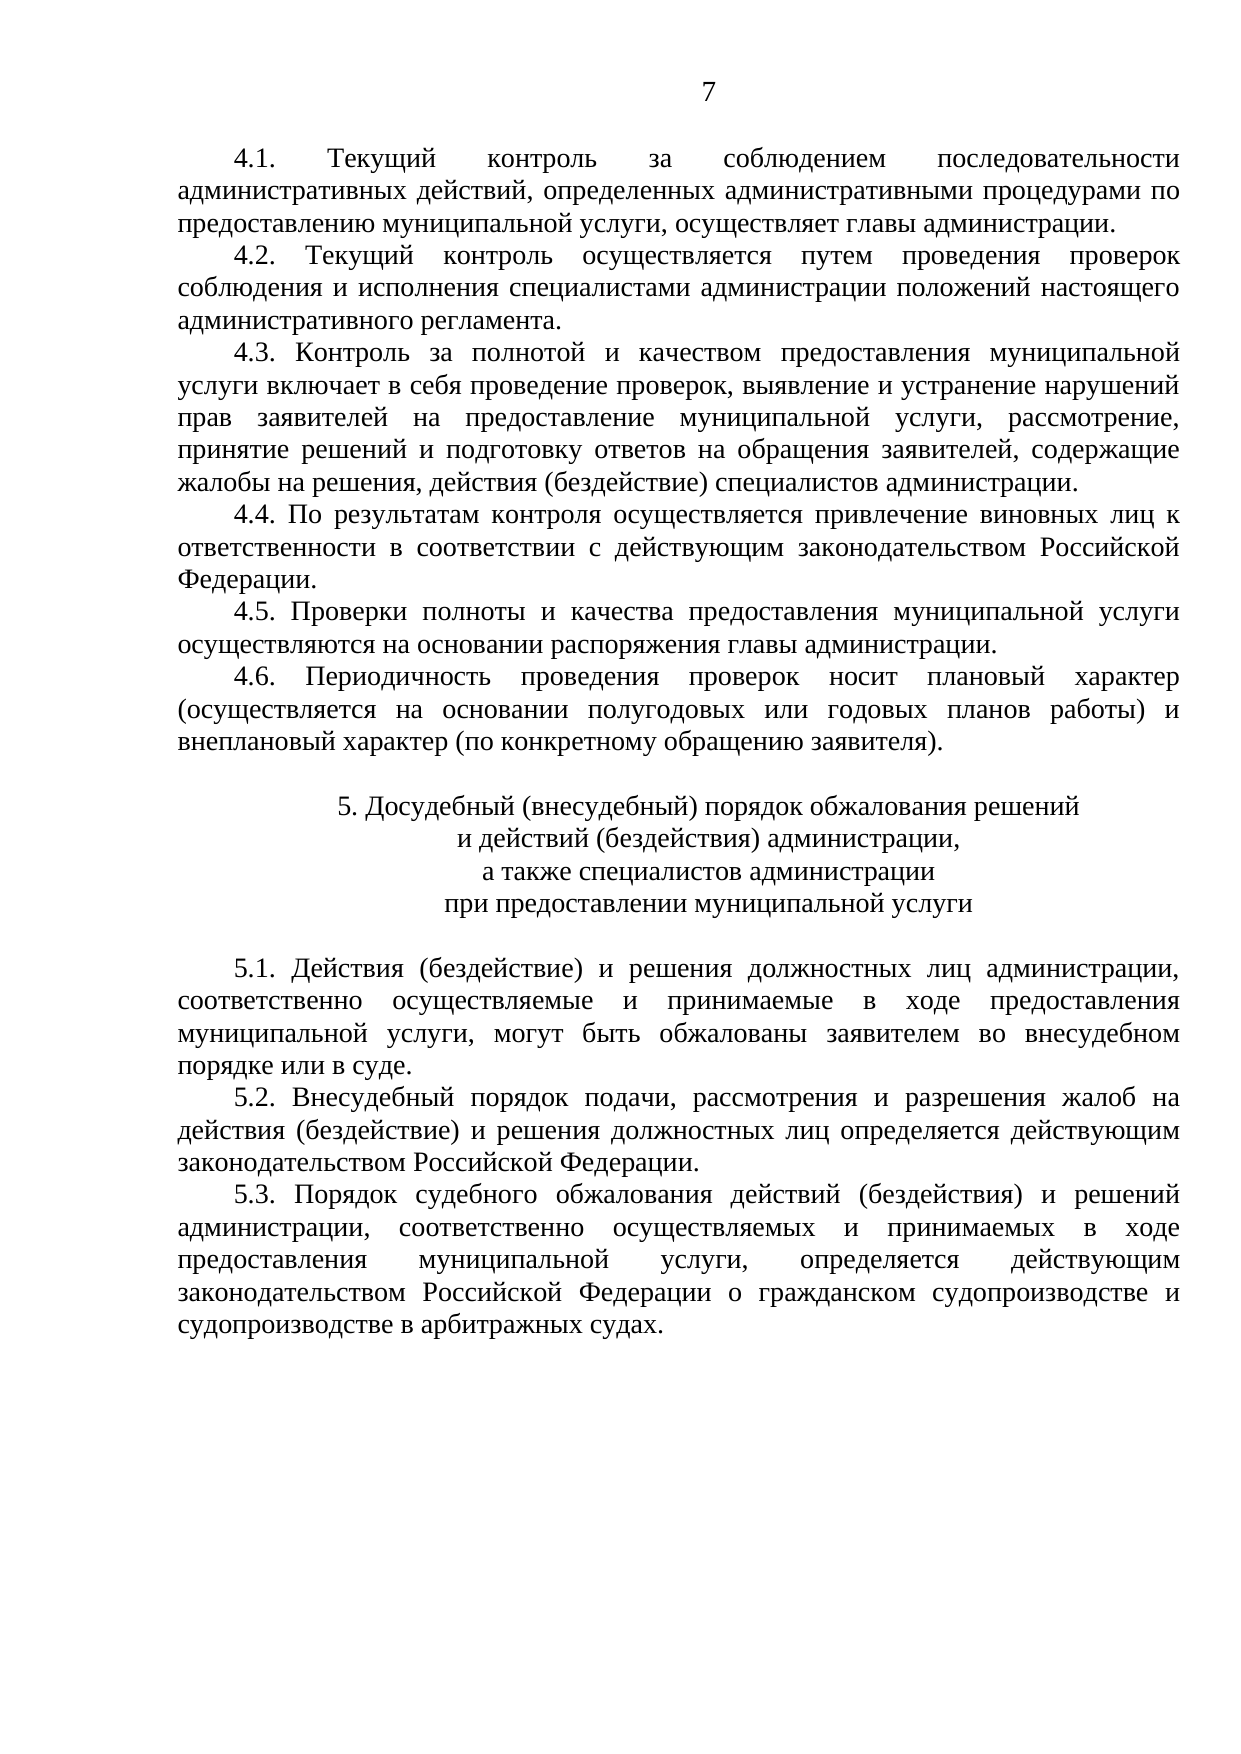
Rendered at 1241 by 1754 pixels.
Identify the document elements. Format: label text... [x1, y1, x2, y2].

text при предоставлении муниципальной услуги [177, 886, 1181, 918]
text 5.3. Порядок судебного обжалования действий (бездействия) и решений администрации, соответственно осуществляемых и принимаемых в ходе предоставления муниципальной услуги, определяется действующим законодательством Российской Федерации о гражданском судопроизводстве и судопроизводстве в арбитражных судах. [177, 1178, 1181, 1339]
text 4.6. Периодичность проведения проверок носит плановый характер (осуществляется на основании полугодовых или годовых планов работы) и внеплановый характер (по конкретному обращению заявителя). [177, 659, 1181, 756]
text 4.1. Текущий контроль за соблюдением последовательности административных действий, определенных административными процедурами по предоставлению муниципальной услуги, осуществляет главы администрации. [177, 141, 1181, 238]
text и действий (бездействия) администрации, [177, 821, 1181, 854]
text 5.2. Внесудебный порядок подачи, рассмотрения и разрешения жалоб на действия (бездействие) и решения должностных лиц определяется действующим законодательством Российской Федерации. [177, 1080, 1181, 1178]
text а также специалистов администрации [177, 854, 1181, 886]
text 5. Досудебный (внесудебный) порядок обжалования решений [177, 789, 1181, 821]
text 5.1. Действия (бездействие) и решения должностных лиц администрации, соответственно осуществляемые и принимаемые в ходе предоставления муниципальной услуги, могут быть обжалованы заявителем во внесудебном порядке или в суде. [177, 951, 1181, 1080]
text 4.4. По результатам контроля осуществляется привлечение виновных лиц к ответственности в соответствии с действующим законодательством Российской Федерации. [177, 497, 1181, 594]
text 4.5. Проверки полноты и качества предоставления муниципальной услуги осуществляются на основании распоряжения главы администрации. [177, 594, 1181, 659]
text 4.2. Текущий контроль осуществляется путем проведения проверок соблюдения и исполнения специалистами администрации положений настоящего административного регламента. [177, 238, 1181, 335]
text 4.3. Контроль за полнотой и качеством предоставления муниципальной услуги включает в себя проведение проверок, выявление и устранение нарушений прав заявителей на предоставление муниципальной услуги, рассмотрение, принятие решений и подготовку ответов на обращения заявителей, содержащие жалобы на решения, действия (бездействие) специалистов администрации. [177, 335, 1181, 497]
